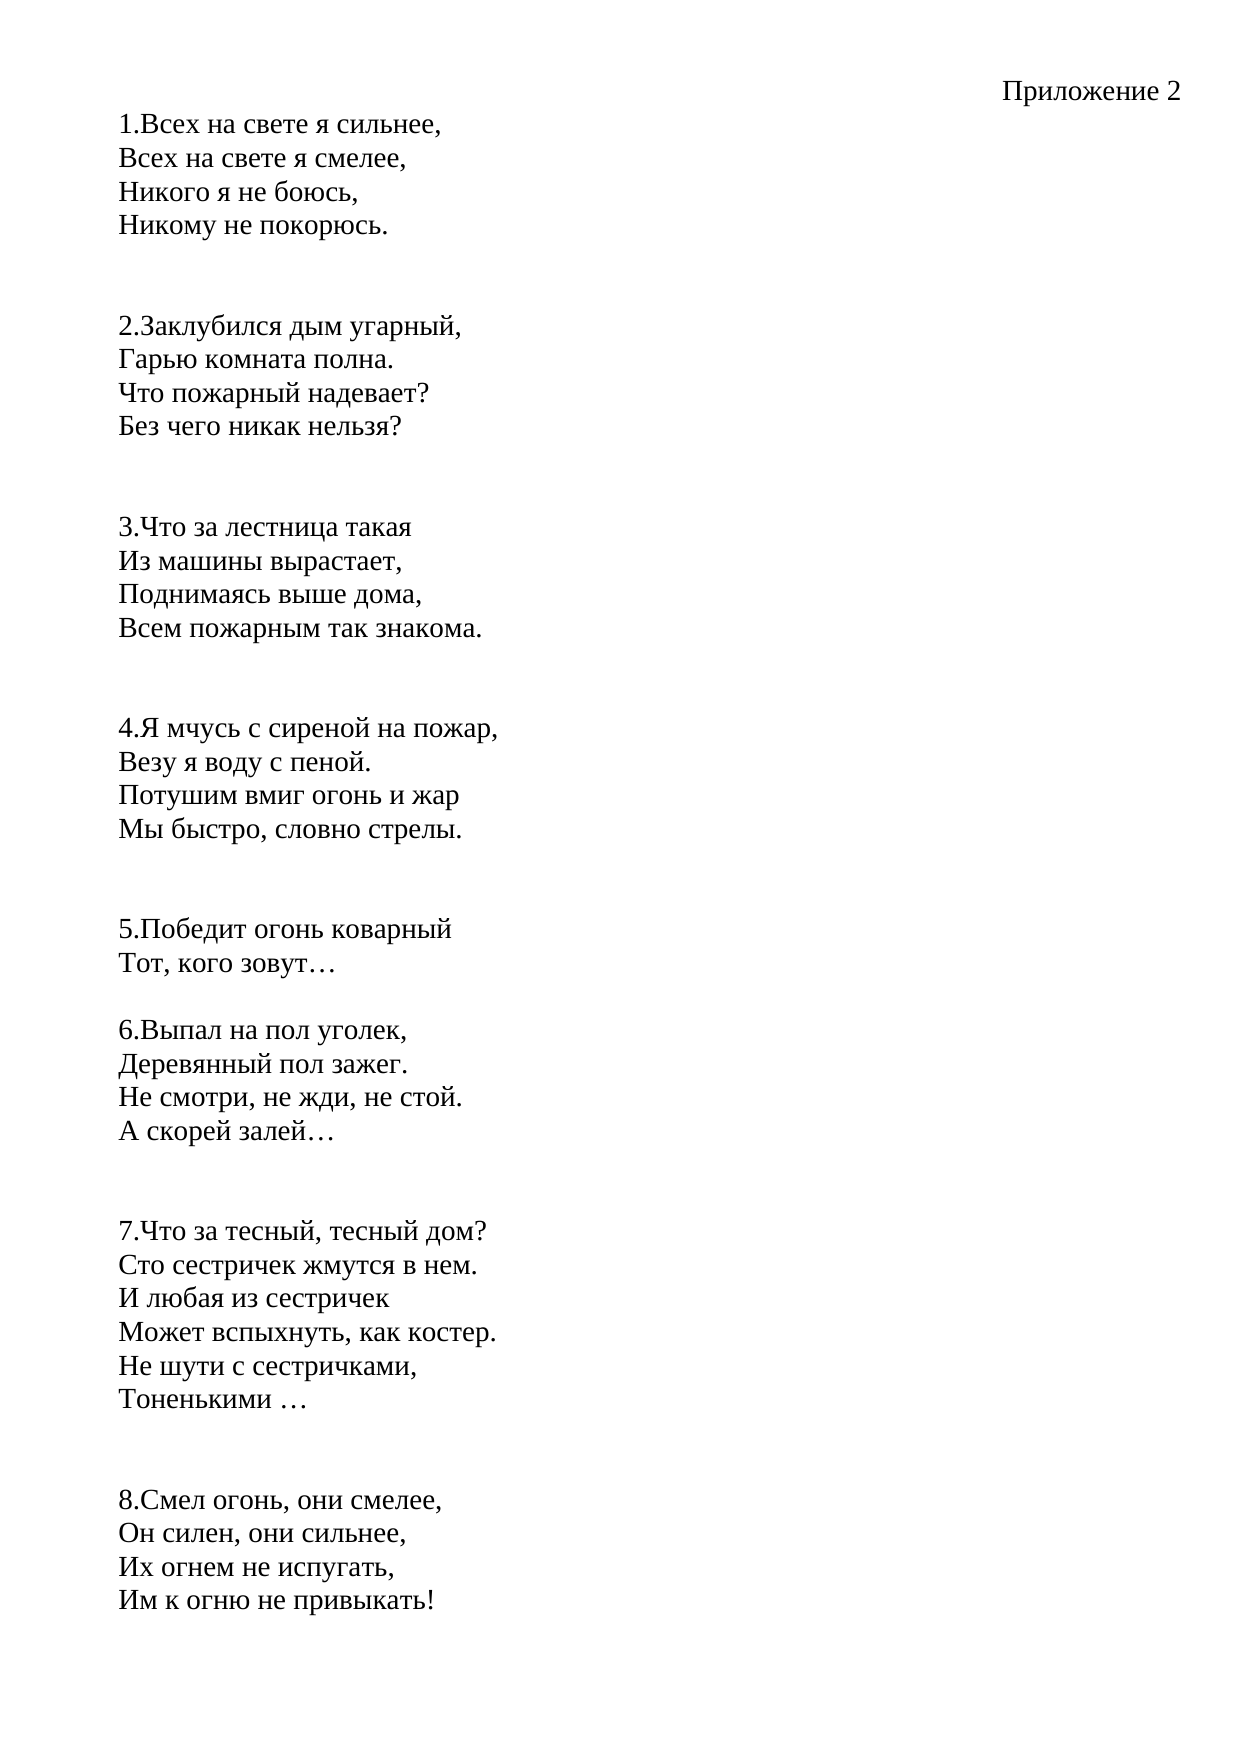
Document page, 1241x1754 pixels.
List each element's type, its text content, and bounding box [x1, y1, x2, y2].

text Из машины вырастает, [118, 543, 1181, 576]
text Никому не покорюсь. [118, 207, 1181, 241]
text Не шути с сестричками, [118, 1348, 1181, 1381]
text 6.Выпал на пол уголек, [118, 1012, 1181, 1046]
text И любая из сестричек [118, 1281, 1181, 1314]
text 7.Что за тесный, тесный дом? [118, 1213, 1181, 1247]
text Мы быстро, словно стрелы. [118, 811, 1181, 844]
text 8.Смел огонь, они смелее, [118, 1482, 1181, 1515]
text Никого я не боюсь, [118, 174, 1181, 207]
text 1.Всех на свете я сильнее, [118, 107, 1181, 140]
text Не смотри, не жди, не стой. [118, 1079, 1181, 1113]
text Везу я воду с пеной. [118, 744, 1181, 777]
text Деревянный пол зажег. [118, 1046, 1181, 1079]
text Без чего никак нельзя? [118, 408, 1181, 442]
text Потушим вмиг огонь и жар [118, 777, 1181, 811]
text Их огнем не испугать, [118, 1549, 1181, 1582]
text Приложение 2 [177, 73, 1181, 107]
text Сто сестричек жмутся в нем. [118, 1247, 1181, 1281]
text Им к огню не привыкать! [118, 1582, 1181, 1616]
text Что пожарный надевает? [118, 375, 1181, 408]
text Гарью комната полна. [118, 341, 1181, 375]
text Он силен, они сильнее, [118, 1515, 1181, 1549]
text Всем пожарным так знакома. [118, 610, 1181, 643]
text Всех на свете я смелее, [118, 140, 1181, 174]
text 4.Я мчусь с сиреной на пожар, [118, 710, 1181, 744]
text Тот, кого зовут… [118, 945, 1181, 979]
text А скорей залей… [118, 1113, 1181, 1146]
text 2.Заклубился дым угарный, [118, 308, 1181, 341]
text Тоненькими … [118, 1381, 1181, 1415]
text 5.Победит огонь коварный [118, 912, 1181, 945]
text 3.Что за лестница такая [118, 509, 1181, 543]
text Поднимаясь выше дома, [118, 576, 1181, 610]
text Может вспыхнуть, как костер. [118, 1314, 1181, 1348]
